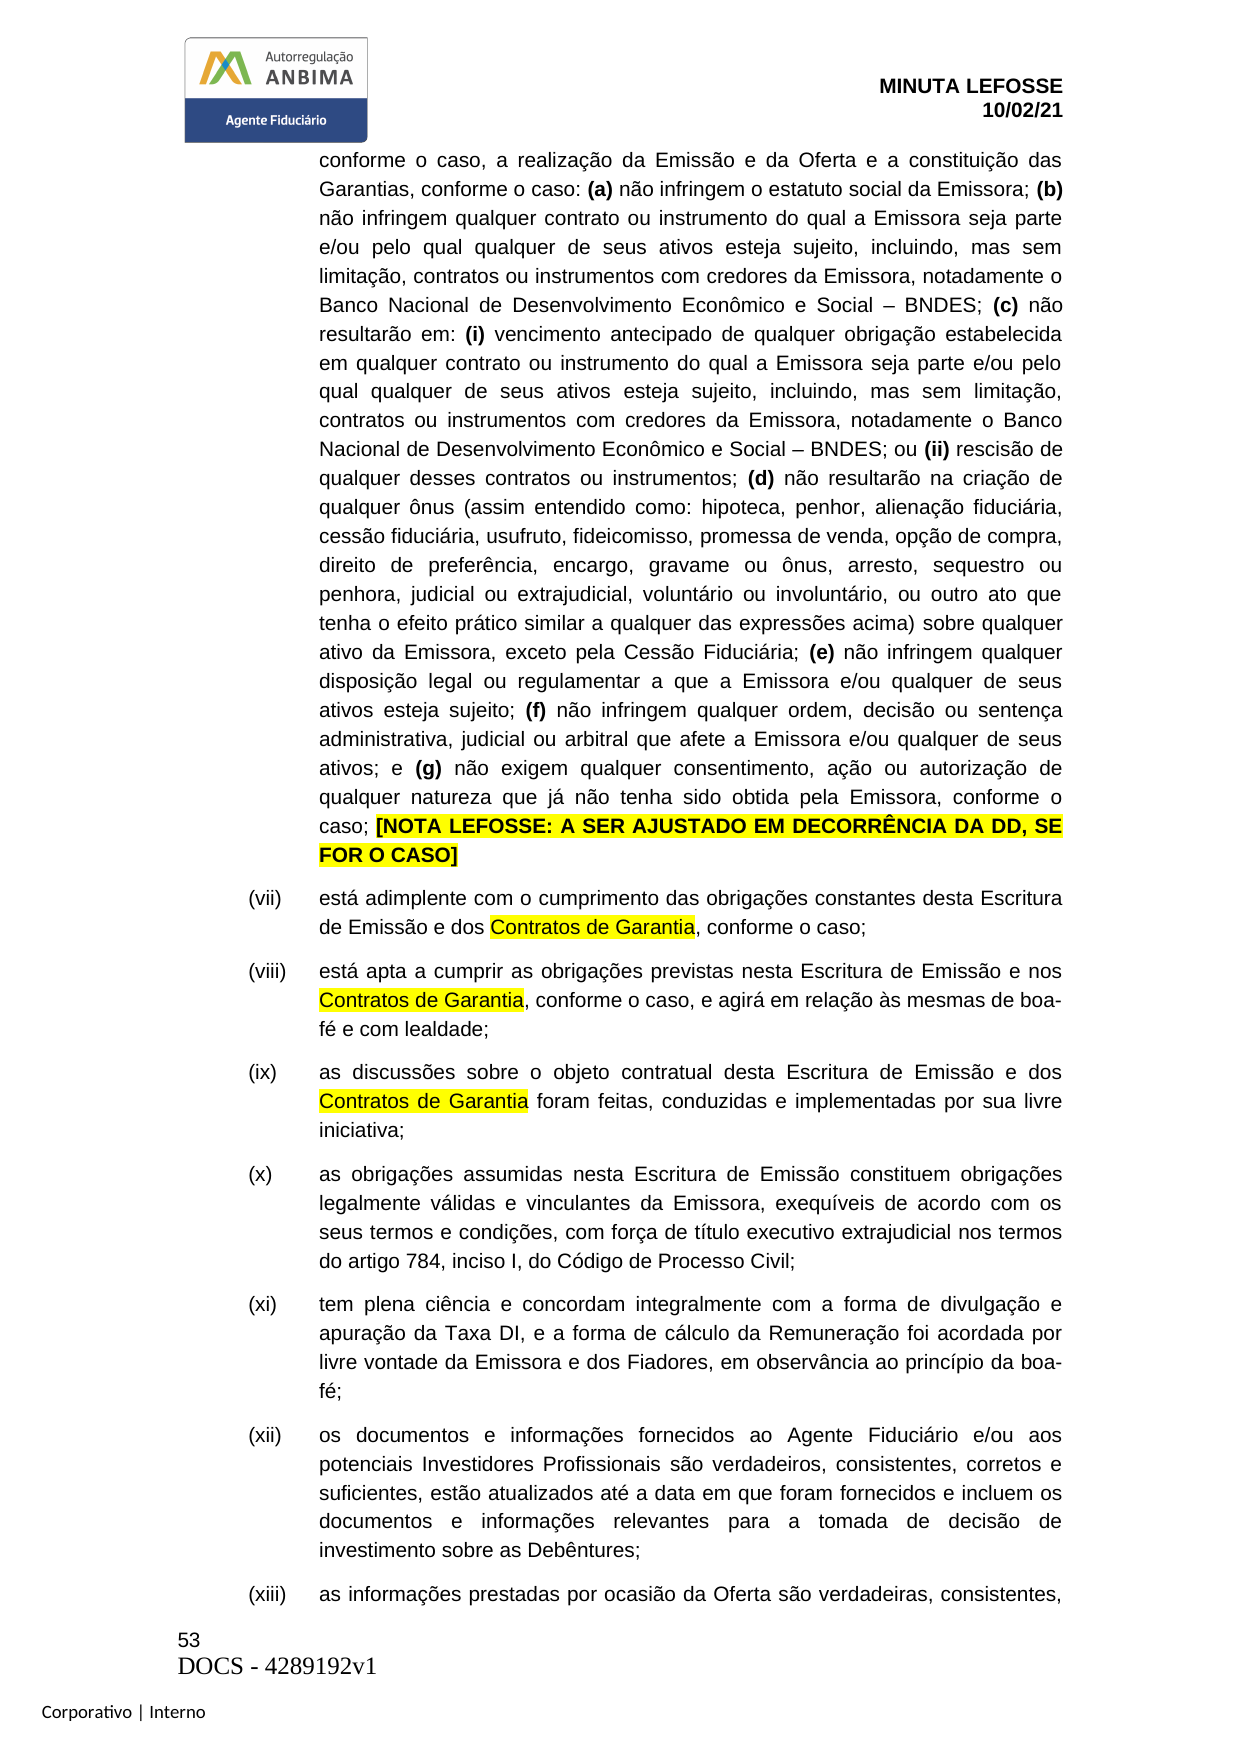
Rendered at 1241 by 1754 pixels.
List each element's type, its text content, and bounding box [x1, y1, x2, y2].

text está adimplente com o cumprimento das obrigações constantes desta Escritura de Emissão e dos Contratos de Garantia, conforme o caso; [248, 886, 1063, 939]
text está apta a cumprir as obrigações previstas nesta Escritura de Emissão e nos Contratos de Garantia, conforme o caso, e agirá em relação às mesmas de boa-fé e com lealdade; [248, 959, 1063, 1041]
text as obrigações assumidas nesta Escritura de Emissão constituem obrigações legalmente válidas e vinculantes da Emissora, exequíveis de acordo com os seus termos e condições, com força de título executivo extrajudicial nos termos do artigo 784, inciso I, do Código de Processo Civil; [248, 1162, 1063, 1272]
text as discussões sobre o objeto contratual desta Escritura de Emissão e dos Contratos de Garantia foram feitas, conduzidas e implementadas por sua livre iniciativa; [248, 1060, 1063, 1142]
text os documentos e informações fornecidos ao Agente Fiduciário e/ou aos potenciais Investidores Profissionais são verdadeiros, consistentes, corretos e suficientes, estão atualizados até a data em que foram fornecidos e incluem os documentos e informações relevantes para a tomada de decisão de investimento sobre as Debêntures; [248, 1422, 1063, 1562]
picture [184, 37, 368, 143]
text tem plena ciência e concordam integralmente com a forma de divulgação e apuração da Taxa DI, e a forma de cálculo da Remuneração foi acordada por livre vontade da Emissora e dos Fiadores, em observância ao princípio da boa-fé; [248, 1292, 1063, 1403]
